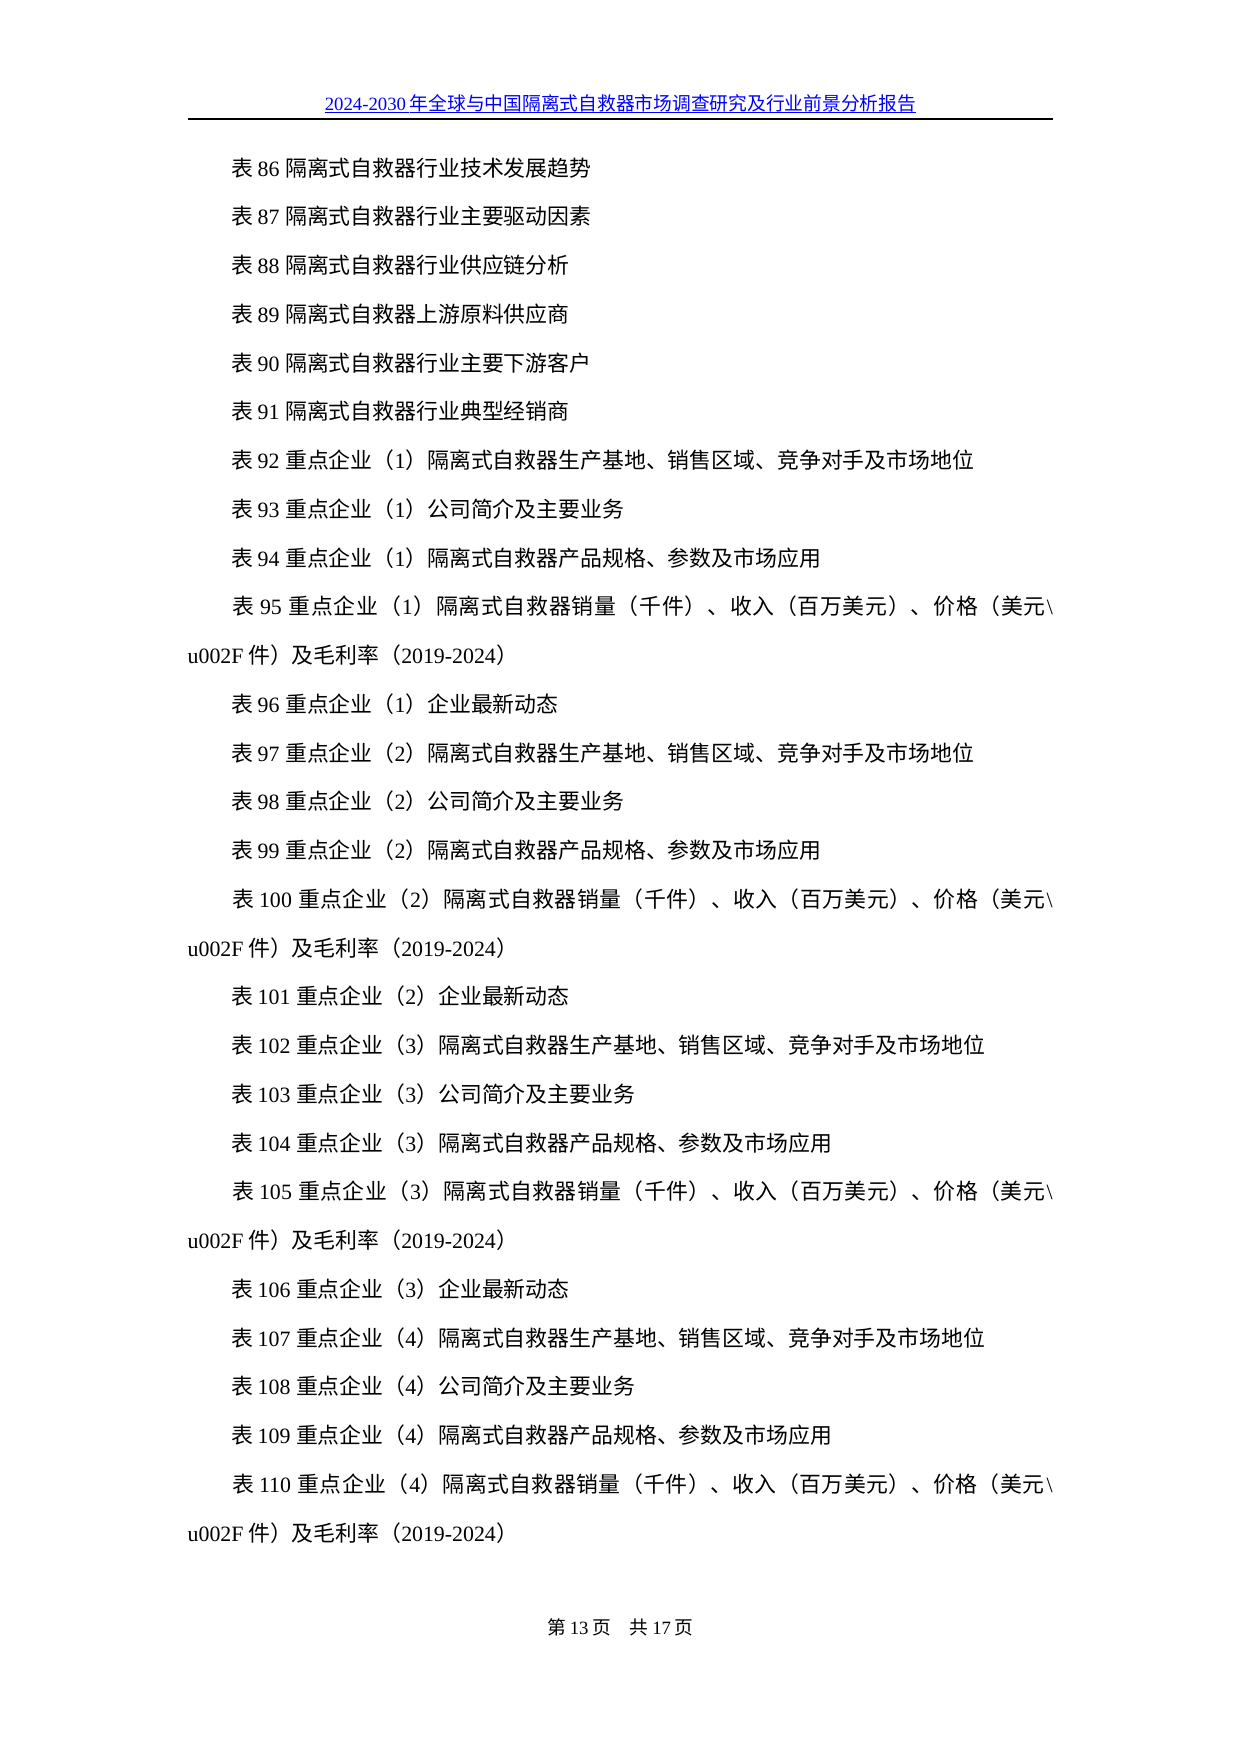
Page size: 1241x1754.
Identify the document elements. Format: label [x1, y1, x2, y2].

text [187, 150, 1053, 1548]
